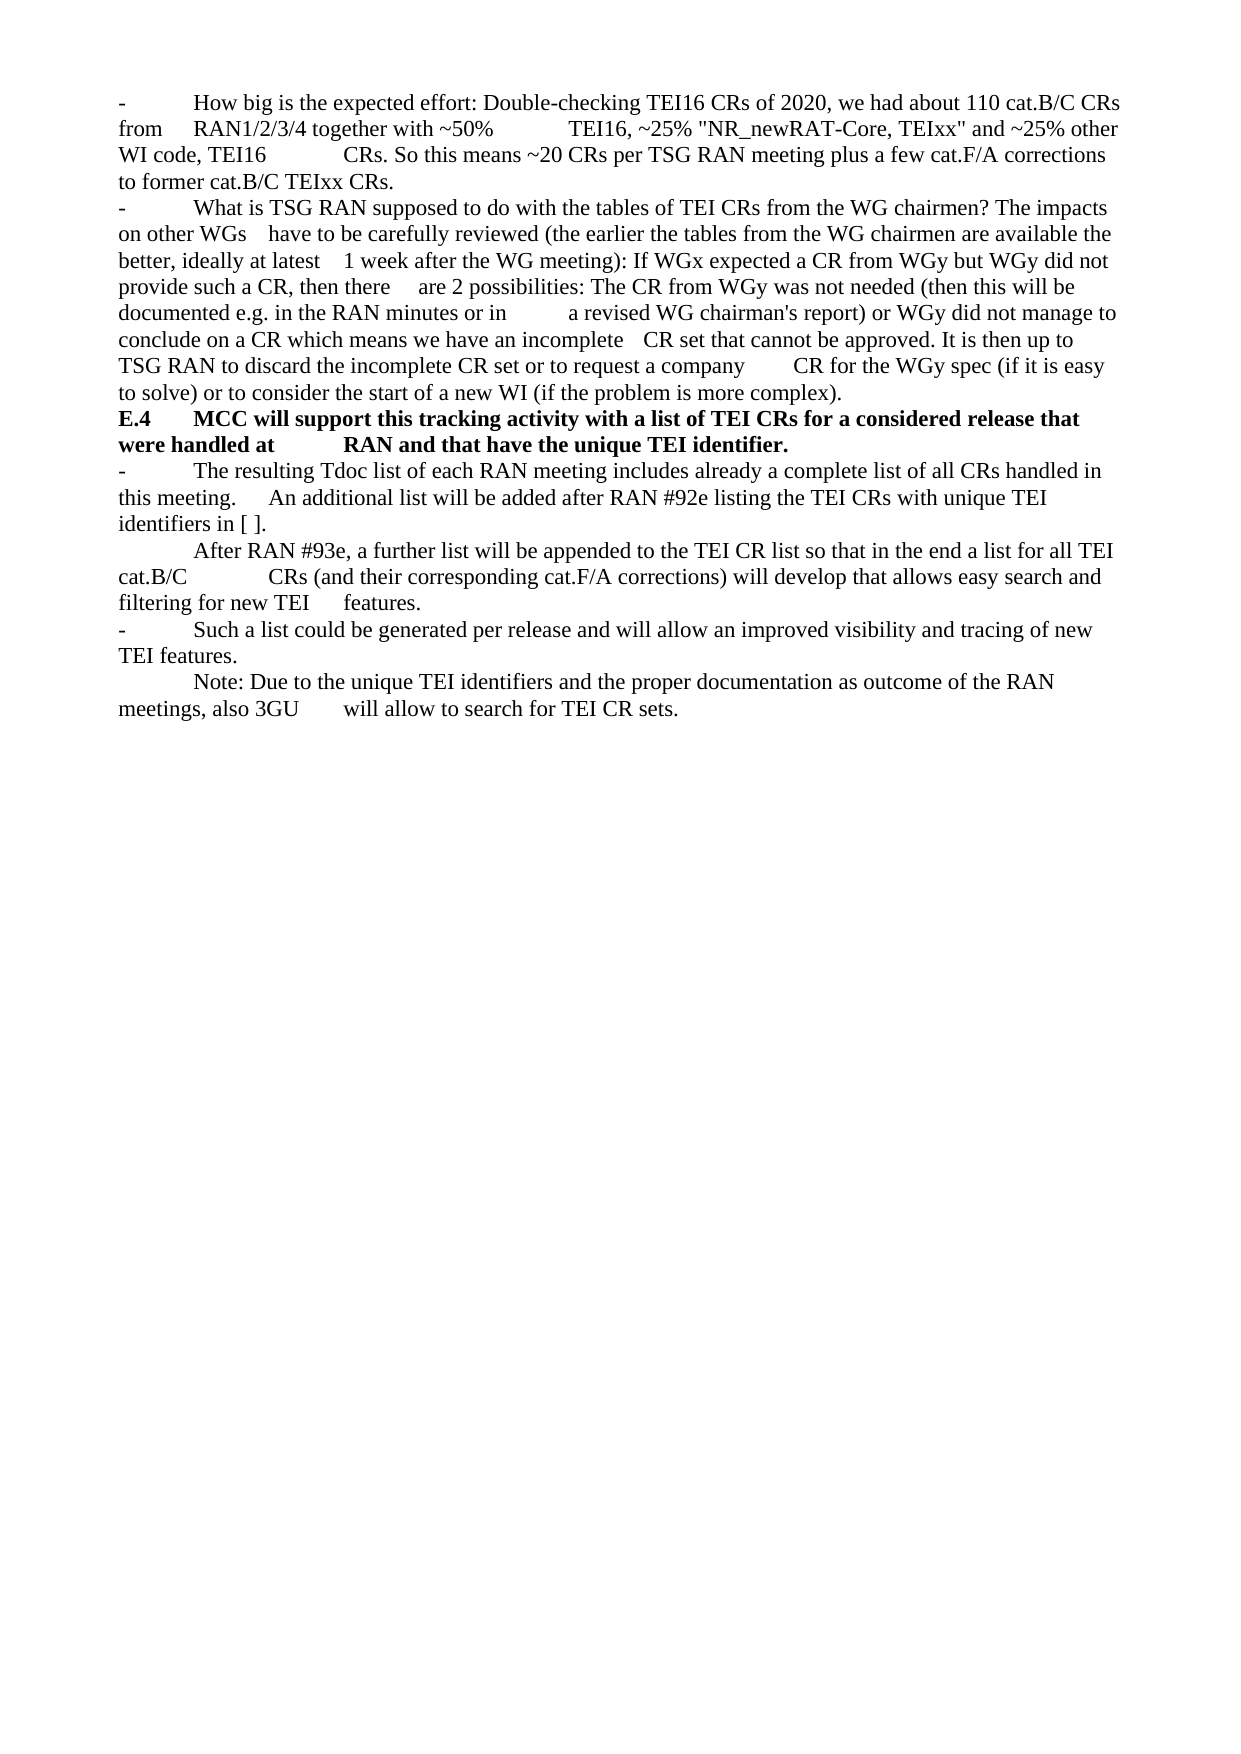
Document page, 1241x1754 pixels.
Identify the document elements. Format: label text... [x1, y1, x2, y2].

text - What is TSG RAN supposed to do with the tables of TEI CRs from the WG chairmen? The impacts on other WGs have to be carefully reviewed (the earlier the tables from the WG chairmen are available the better, ideally at latest 1 week after the WG meeting): If WGx expected a CR from WGy but WGy did not provide such a CR, then there are 2 possibilities: The CR from WGy was not needed (then this will be documented e.g. in the RAN minutes or in a revised WG chairman's report) or WGy did not manage to conclude on a CR which means we have an incomplete CR set that cannot be approved. It is then up to TSG RAN to discard the incomplete CR set or to request a company CR for the WGy spec (if it is easy to solve) or to consider the start of a new WI (if the problem is more complex). [118, 194, 1122, 405]
text - Such a list could be generated per release and will allow an improved visibility and tracing of new TEI features. Note: Due to the unique TEI identifiers and the proper documentation as outcome of the RAN meetings, also 3GU will allow to search for TEI CR sets. [118, 616, 1122, 721]
text - How big is the expected effort: Double-checking TEI16 CRs of 2020, we had about 110 cat.B/C CRs from RAN1/2/3/4 together with ~50% TEI16, ~25% "NR_newRAT-Core, TEIxx" and ~25% other WI code, TEI16 CRs. So this means ~20 CRs per TSG RAN meeting plus a few cat.F/A corrections to former cat.B/C TEIxx CRs. [118, 89, 1122, 194]
text - The resulting Tdoc list of each RAN meeting includes already a complete list of all CRs handled in this meeting. An additional list will be added after RAN #92e listing the TEI CRs with unique TEI identifiers in [ ]. After RAN #93e, a further list will be appended to the TEI CR list so that in the end a list for all TEI cat.B/C CRs (and their corresponding cat.F/A corrections) will develop that allows easy search and filtering for new TEI features. [118, 458, 1122, 616]
text E.4 MCC will support this tracking activity with a list of TEI CRs for a considered release that were handled at RAN and that have the unique TEI identifier. [118, 405, 1122, 458]
